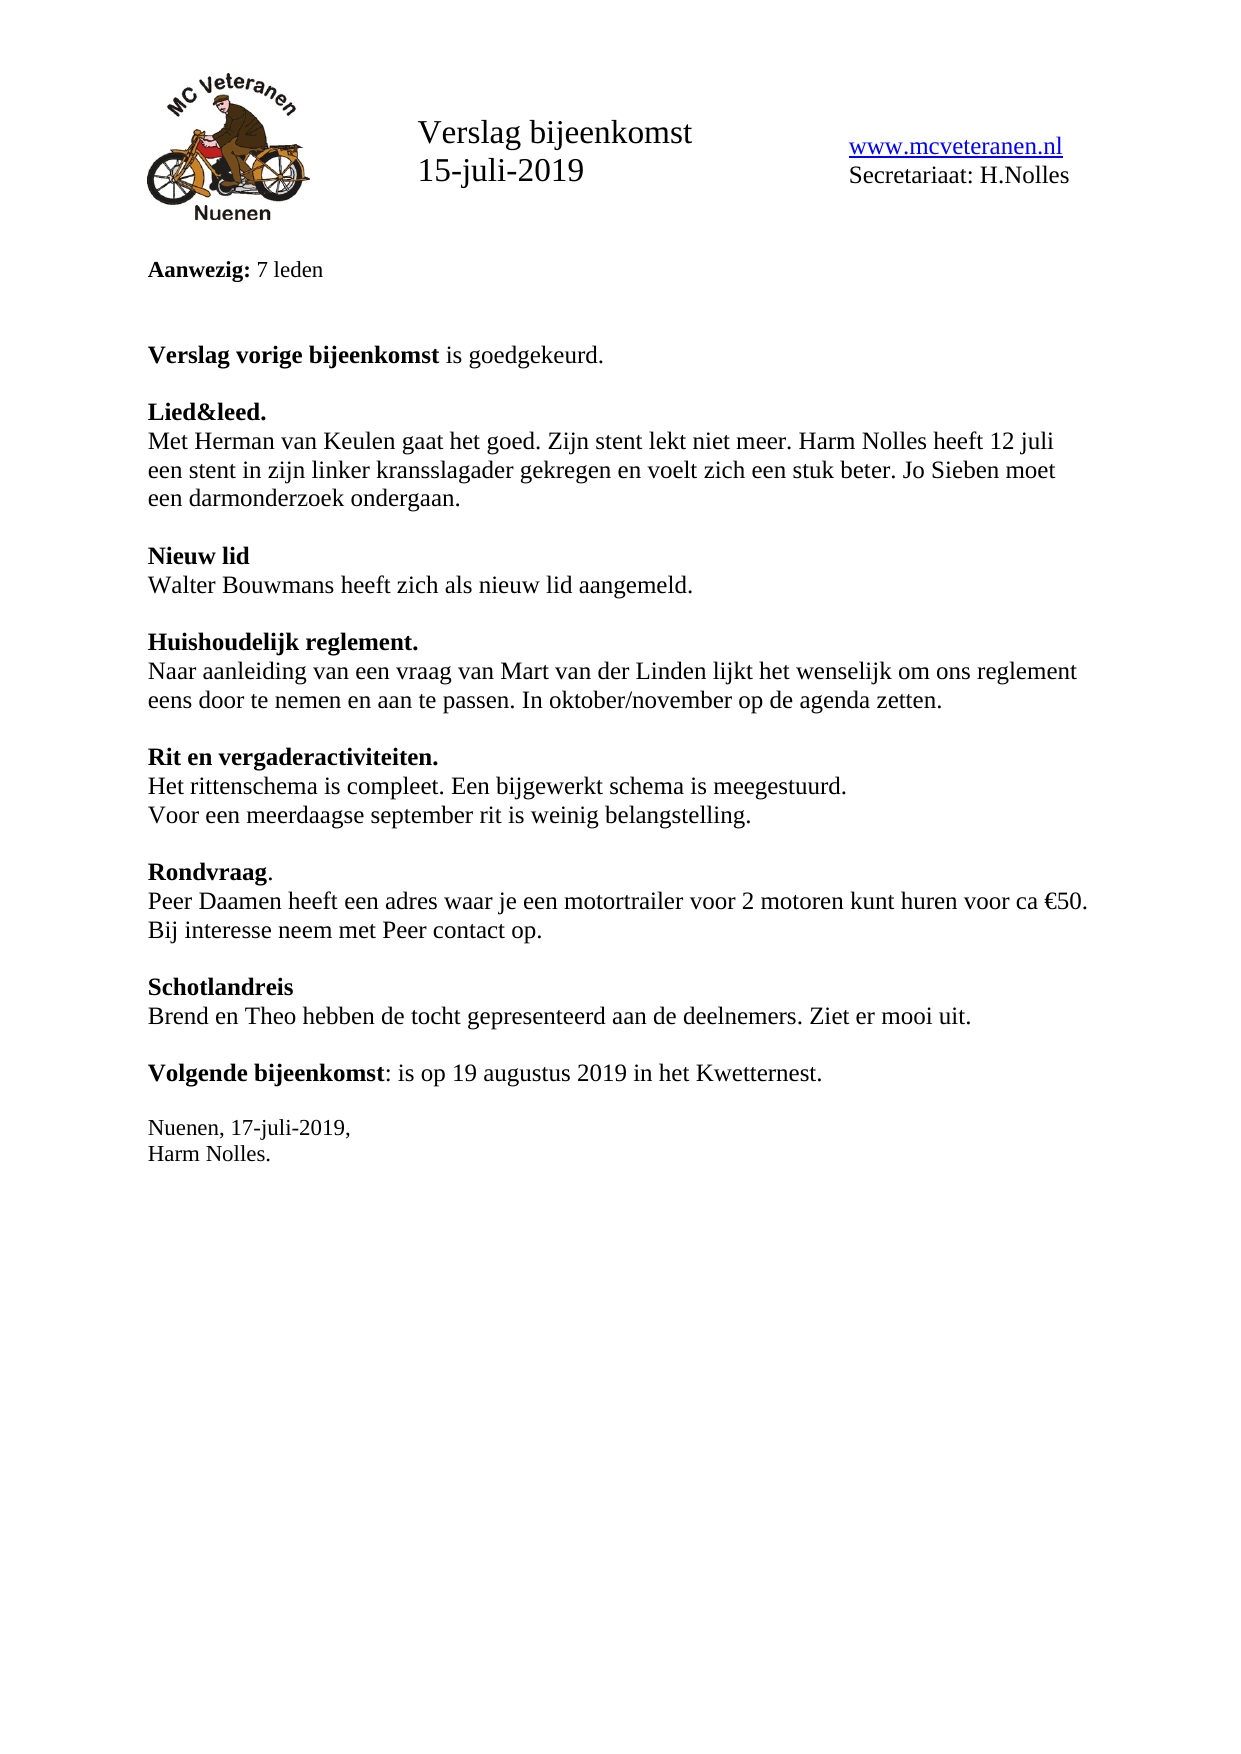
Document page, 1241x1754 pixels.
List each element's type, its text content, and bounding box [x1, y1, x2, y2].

text Schotlandreis [148, 972, 1093, 1001]
picture [147, 73, 310, 220]
text Rondvraag. [148, 857, 1093, 886]
text Volgende bijeenkomst: is op 19 augustus 2019 in het Kwetternest. [148, 1058, 1093, 1087]
text Brend en Theo hebben de tocht gepresenteerd aan de deelnemers. Ziet er mooi uit. [148, 1001, 1093, 1030]
text Nieuw lid [148, 541, 1093, 570]
text Nuenen, 17-juli-2019, [148, 1113, 1093, 1140]
text Verslag vorige bijeenkomst is goedgekeurd. [148, 340, 1093, 368]
text Harm Nolles. [148, 1140, 1093, 1166]
text Het rittenschema is compleet. Een bijgewerkt schema is meegestuurd. [148, 771, 1093, 800]
text Walter Bouwmans heeft zich als nieuw lid aangemeld. [148, 570, 1093, 598]
text Met Herman van Keulen gaat het goed. Zijn stent lekt niet meer. Harm Nolles heeft 12 juli een stent in zijn linker kransslagader gekregen en voelt zich een stuk beter. Jo Sieben moet een darmonderzoek ondergaan. [148, 426, 1093, 512]
text Rit en vergaderactiviteiten. [148, 742, 1093, 771]
text Voor een meerdaagse september rit is weinig belangstelling. [148, 800, 1093, 828]
text Naar aanleiding van een vraag van Mart van der Linden lijkt het wenselijk om ons reglement eens door te nemen en aan te passen. In oktober/november op de agenda zetten. [148, 656, 1093, 713]
text Peer Daamen heeft een adres waar je een motortrailer voor 2 motoren kunt huren voor ca €50. [148, 886, 1093, 915]
subtitle Aanwezig: 7 leden [148, 256, 1093, 282]
text Huishoudelijk reglement. [148, 627, 1093, 656]
text Lied&leed. [148, 397, 1093, 426]
text Bij interesse neem met Peer contact op. [148, 915, 1093, 943]
